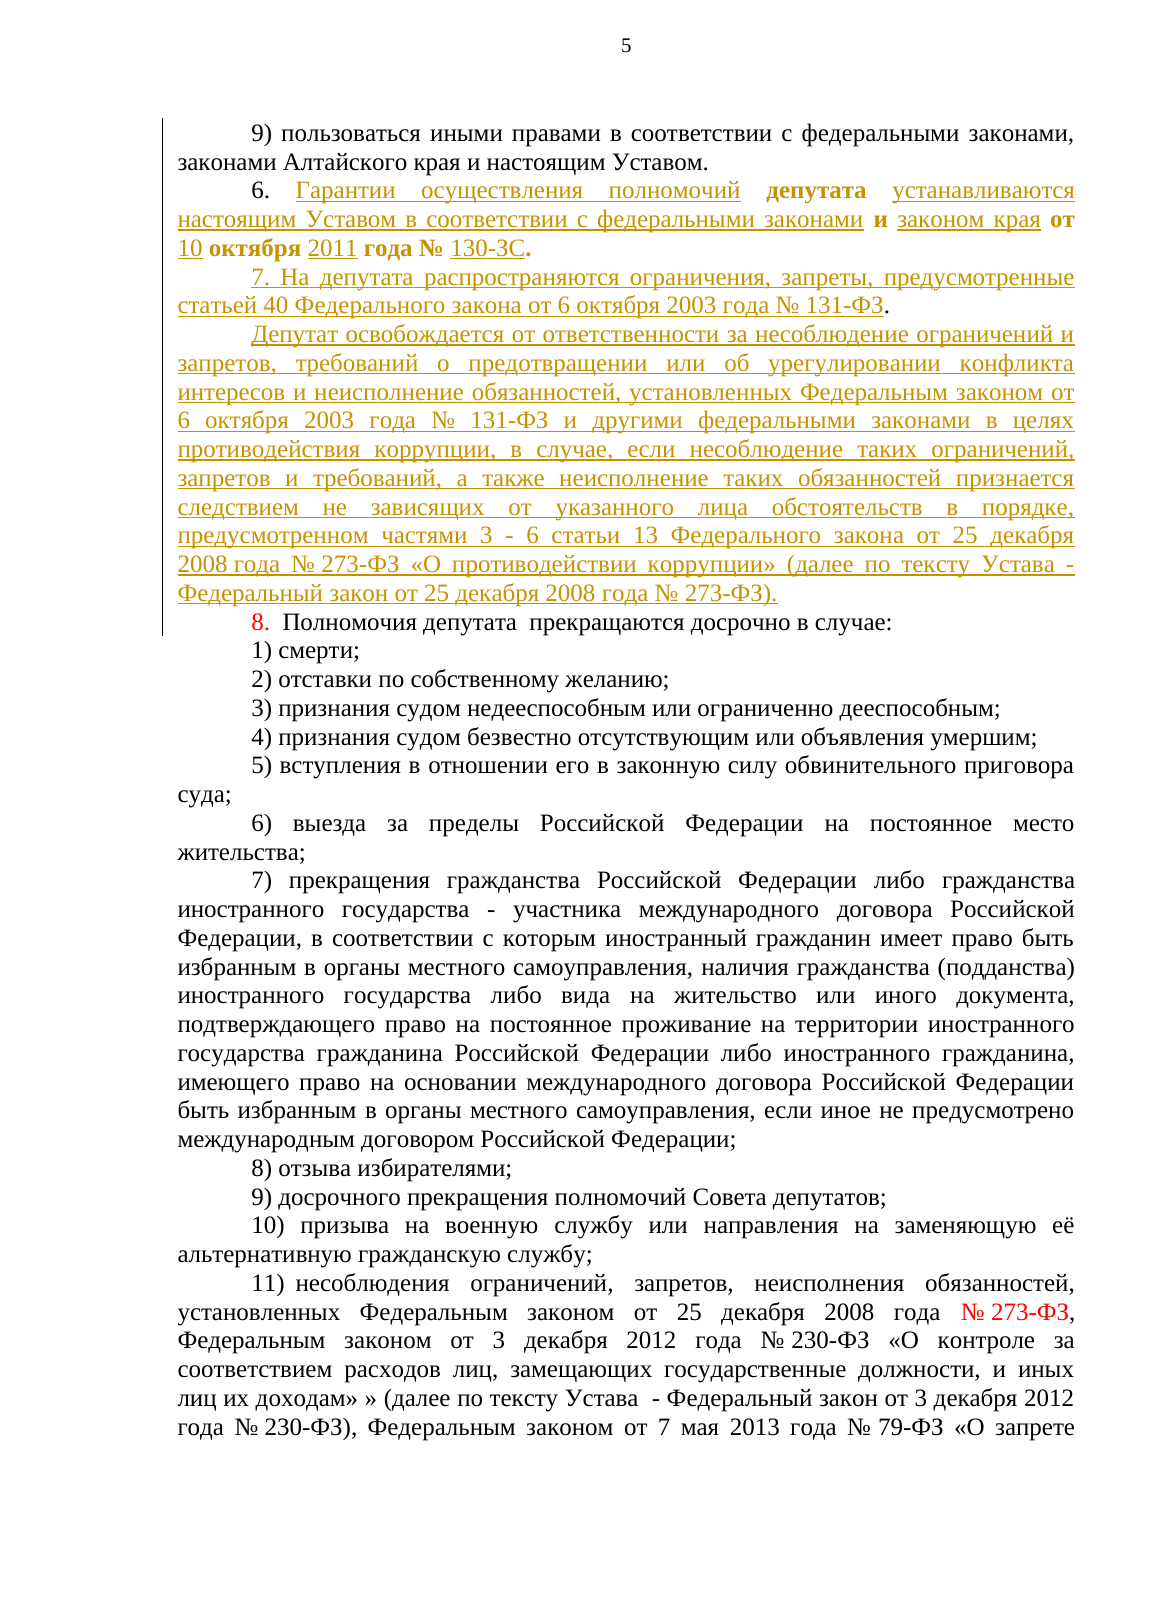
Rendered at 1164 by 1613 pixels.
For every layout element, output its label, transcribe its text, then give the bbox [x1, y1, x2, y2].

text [177, 1268, 1075, 1441]
text 9) досрочного прекращения полномочий Совета депутатов; [177, 1182, 1075, 1211]
text 1) смерти; [177, 636, 1075, 664]
text 4) признания судом безвестно отсутствующим или объявления умершим; [177, 722, 1075, 751]
text 2) отставки по собственному желанию; [177, 664, 1075, 693]
text 6) выезда за пределы Российской Федерации на постоянное место жительства; [177, 808, 1075, 866]
text 9) пользоваться иными правами в соответствии с федеральными законами, законами Алтайского края и настоящим Уставом. [177, 118, 1075, 176]
text . [177, 262, 1075, 319]
text 8) отзыва избирателями; [177, 1153, 1075, 1182]
text 10) призыва на военную службу или направления на заменяющую её альтернативную гражданскую службу; [177, 1211, 1075, 1268]
text 7) прекращения гражданства Российской Федерации либо гражданства иностранного государства - участника международного договора Российской Федерации, в соответствии с которым иностранный гражданин имеет право быть избранным в органы местного самоуправления, наличия гражданства (подданства) иностранного государства либо вида на жительство или иного документа, подтверждающего право на постоянное проживание на территории иностранного государства гражданина Российской Федерации либо иностранного гражданина, имеющего право на основании международного договора Российской Федерации быть избранным в органы местного самоуправления, если иное не предусмотрено международным договором Российской Федерации; [177, 866, 1075, 1153]
text 6. депутата и от октября года № . [177, 176, 1075, 262]
text 3) признания судом недееспособным или ограниченно дееспособным; [177, 693, 1075, 722]
text 8. Полномочия депутата прекращаются досрочно в случае: [177, 607, 1075, 636]
text 5) вступления в отношении его в законную силу обвинительного приговора суда; [177, 751, 1075, 808]
